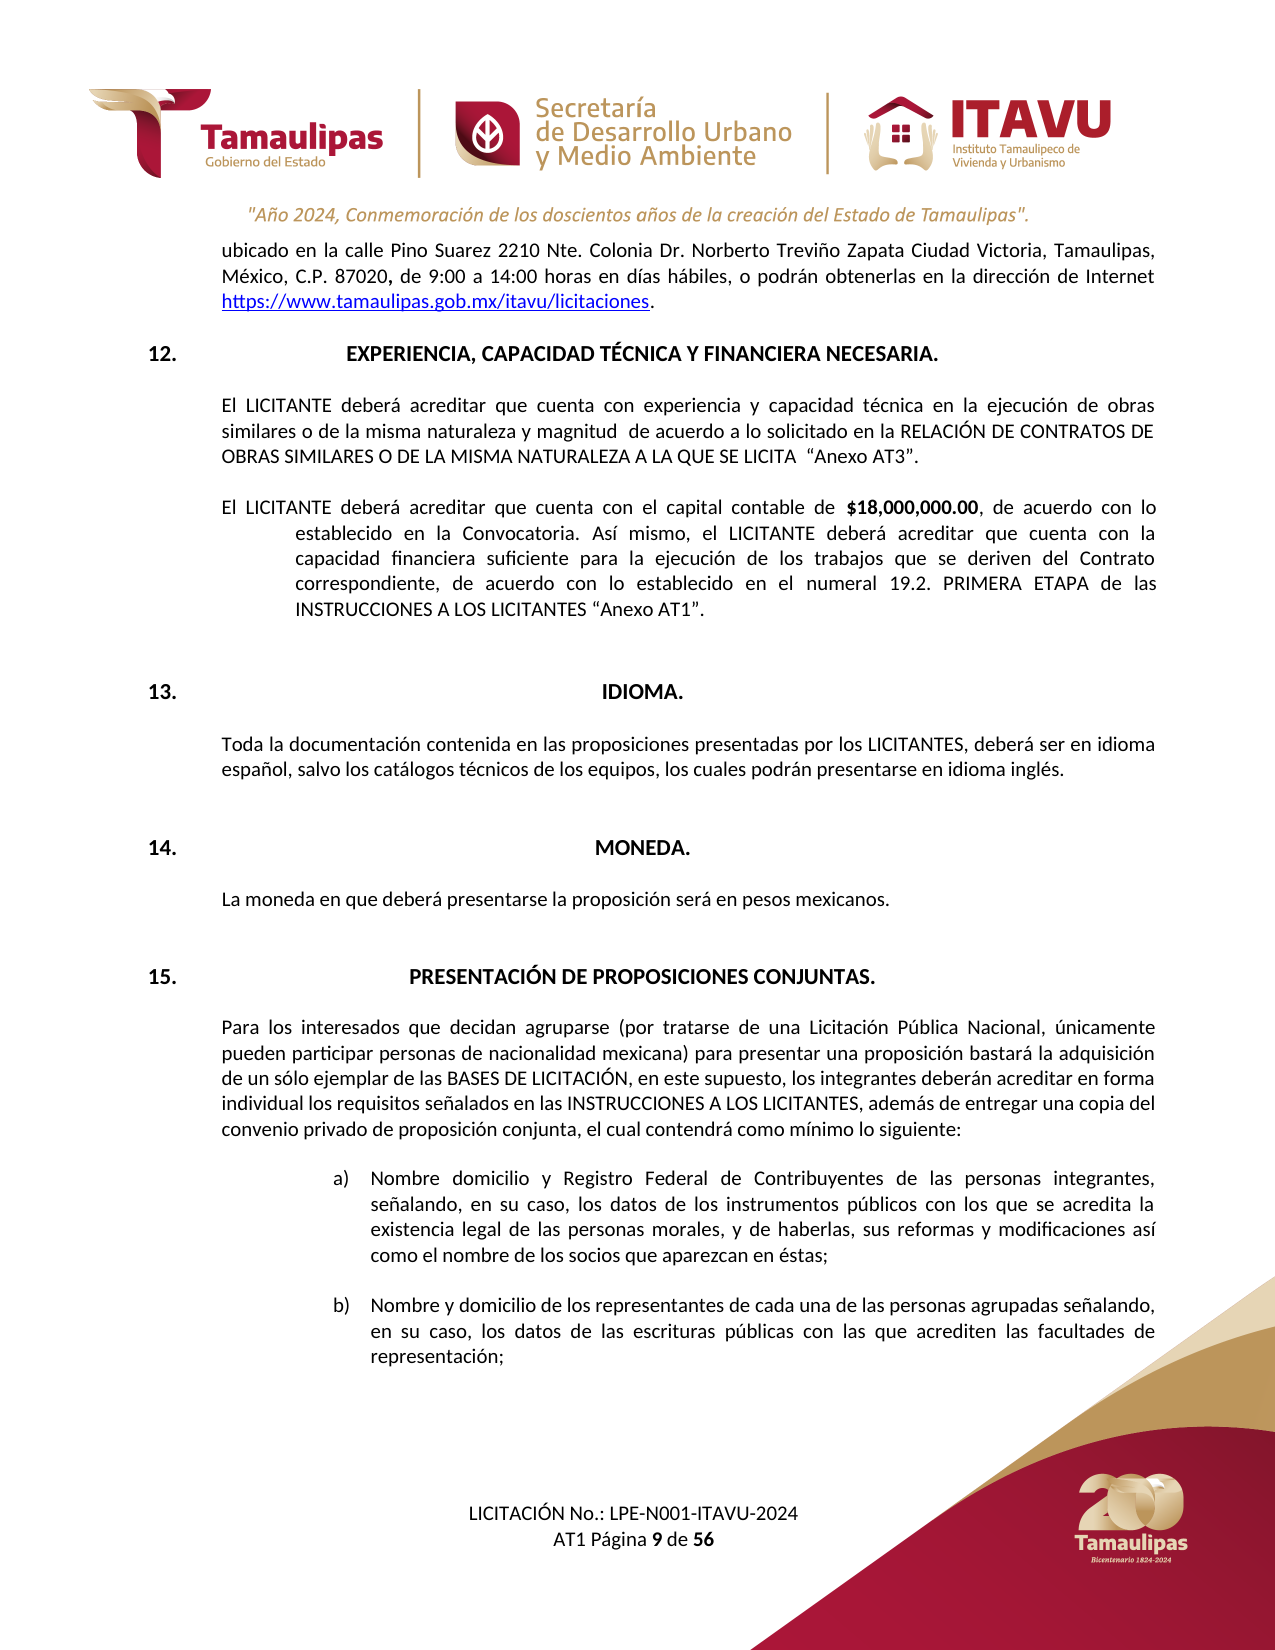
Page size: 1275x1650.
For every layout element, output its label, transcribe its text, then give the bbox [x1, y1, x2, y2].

text El LICITANTE deberá acreditar que cuenta con el capital contable de $18,000,000.00, de acuerdo con lo establecido en la Convocatoria. Así mismo, el LICITANTE deberá acreditar que cuenta con la capacidad financiera suficiente para la ejecución de los trabajos que se deriven del Contrato correspondiente, de acuerdo con lo establecido en el numeral 19.2. PRIMERA ETAPA de las INSTRUCCIONES A LOS LICITANTES “Anexo AT1”. [221, 494, 1157, 621]
text 12. EXPERIENCIA, CAPACIDAD TÉCNICA Y FINANCIERA NECESARIA. [148, 339, 1157, 367]
text 15. PRESENTACIÓN DE PROPOSICIONES CONJUNTAS. [148, 962, 1157, 990]
text 14. MONEDA. [148, 833, 1157, 861]
text La moneda en que deberá presentarse la proposición será en pesos mexicanos. [148, 886, 1157, 911]
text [221, 238, 1157, 314]
text Toda la documentación contenida en las proposiciones presentadas por los LICITANTES, deberá ser en idioma español, salvo los catálogos técnicos de los equipos, los cuales podrán presentarse en idioma inglés. [221, 731, 1157, 782]
picture [0, 0, 1275, 1650]
text Para los interesados que decidan agruparse (por tratarse de una Licitación Pública Nacional, únicamente pueden participar personas de nacionalidad mexicana) para presentar una proposición bastará la adquisición de un sólo ejemplar de las BASES DE LICITACIÓN, en este supuesto, los integrantes deberán acreditar en forma individual los requisitos señalados en las INSTRUCCIONES A LOS LICITANTES, además de entregar una copia del convenio privado de proposición conjunta, el cual contendrá como mínimo lo siguiente: [221, 1014, 1157, 1141]
list Nombre y domicilio de los representantes de cada una de las personas agrupadas señalando, en su caso, los datos de las escrituras públicas con las que acrediten las facultades de representación; [333, 1293, 1157, 1369]
list Nombre domicilio y Registro Federal de Contribuyentes de las personas integrantes, señalando, en su caso, los datos de los instrumentos públicos con los que se acredita la existencia legal de las personas morales, y de haberlas, sus reformas y modificaciones así como el nombre de los socios que aparezcan en éstas; [333, 1166, 1157, 1267]
text 13. IDIOMA. [148, 677, 1157, 706]
text El LICITANTE deberá acreditar que cuenta con experiencia y capacidad técnica en la ejecución de obras similares o de la misma naturaleza y magnitud de acuerdo a lo solicitado en la RELACIÓN DE CONTRATOS DE OBRAS SIMILARES O DE LA MISMA NATURALEZA A LA QUE SE LICITA “Anexo AT3”. [221, 393, 1157, 469]
